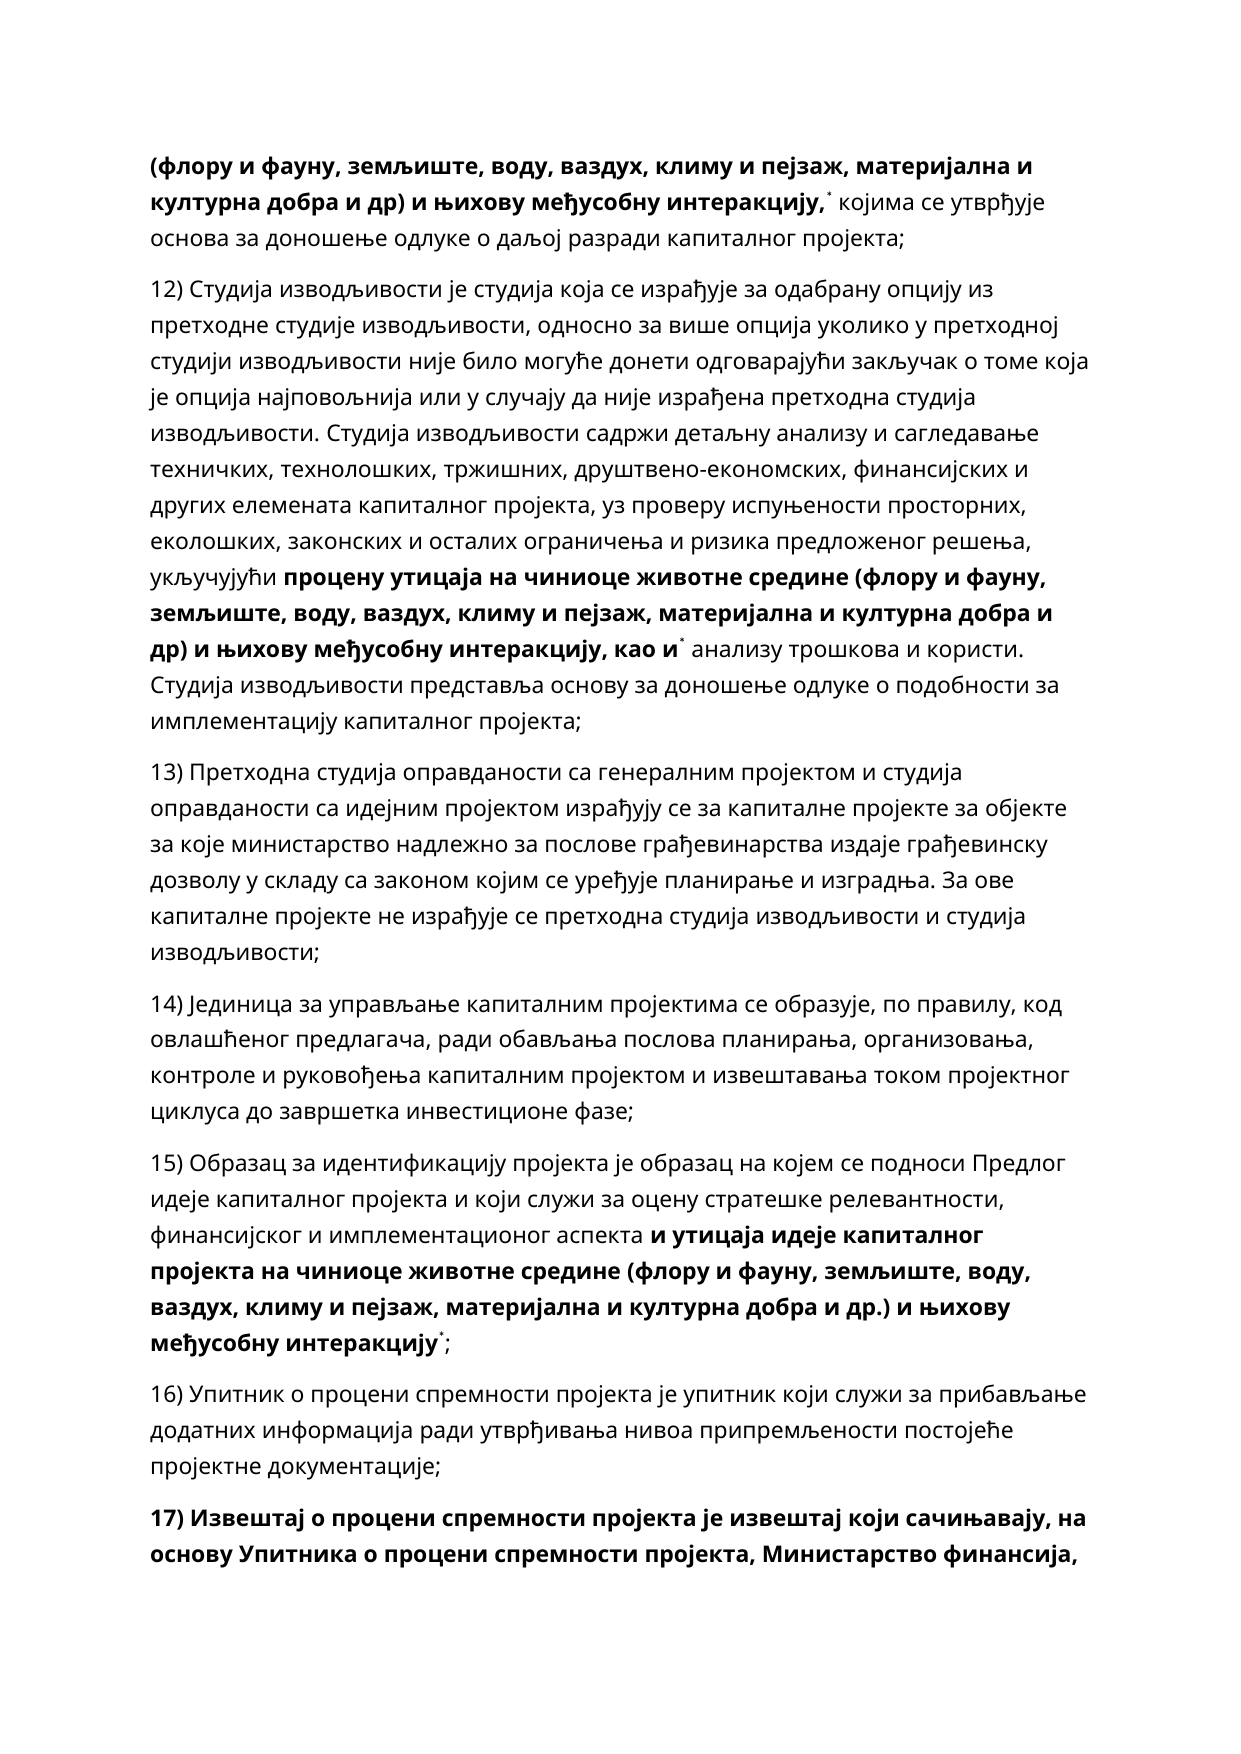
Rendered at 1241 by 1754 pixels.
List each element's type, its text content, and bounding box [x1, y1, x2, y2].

text 16) Упитник о процени спремности пројекта је упитник који служи за прибављање додатних информација ради утврђивања нивоа припремљености постојеће пројектне документације; [150, 1378, 1090, 1481]
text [150, 150, 1090, 253]
text 15) Образац за идентификацију пројекта је образац на којем се подноси Предлог идеје капиталног пројекта и који служи за оцену стратешке релевантности, финансијског и имплементационог аспекта и утицаја идеје капиталног пројекта на чиниоце животне средине (флору и фауну, земљиште, воду, ваздух, климу и пејзаж, материјална и културна добра и др.) и њихову међусобну интеракцију*; [150, 1147, 1090, 1358]
text 12) Студија изводљивости је студија која се израђује за одабрану опцију из претходне студије изводљивости, односно за више опција уколико у претходној студији изводљивости није било могуће донети одговарајући закључак о томе која је опција најповољнија или у случају да није израђена претходна студија изводљивости. Студија изводљивости садржи детаљну анализу и сагледавање техничких, технолошких, тржишних, друштвено-економских, финансијских и других елемената капиталног пројекта, уз проверу испуњености просторних, еколошких, законских и осталих ограничења и ризика предложеног решења, укључујући процену утицаја на чиниоце животне средине (флору и фауну, земљиште, воду, ваздух, климу и пејзаж, материјална и културна добра и др) и њихову међусобну интеракцију, као и* анализу трошкова и користи. Студија изводљивости представља основу за доношење одлуке о подобности за имплементацију капиталног пројекта; [150, 273, 1090, 736]
text 14) Јединица за управљање капиталним пројектима се образује, по правилу, код овлашћеног предлагача, ради обављања послова планирања, организовања, контроле и руковођења капиталним пројектом и извештавања током пројектног циклуса до завршетка инвестиционе фазе; [150, 987, 1090, 1127]
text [150, 1502, 1090, 1569]
text 13) Претходна студија оправданости са генералним пројектом и студија оправданости са идејним пројектом израђују се за капиталне пројекте за објекте за које министaрствo нaдлeжнo зa пoслoвe грaђeвинaрствa издаје грађевинску дозволу у складу са законом којим се уређује планирање и изградња. За ове капиталне пројекте не израђује се претходна студија изводљивости и студија изводљивости; [150, 756, 1090, 967]
